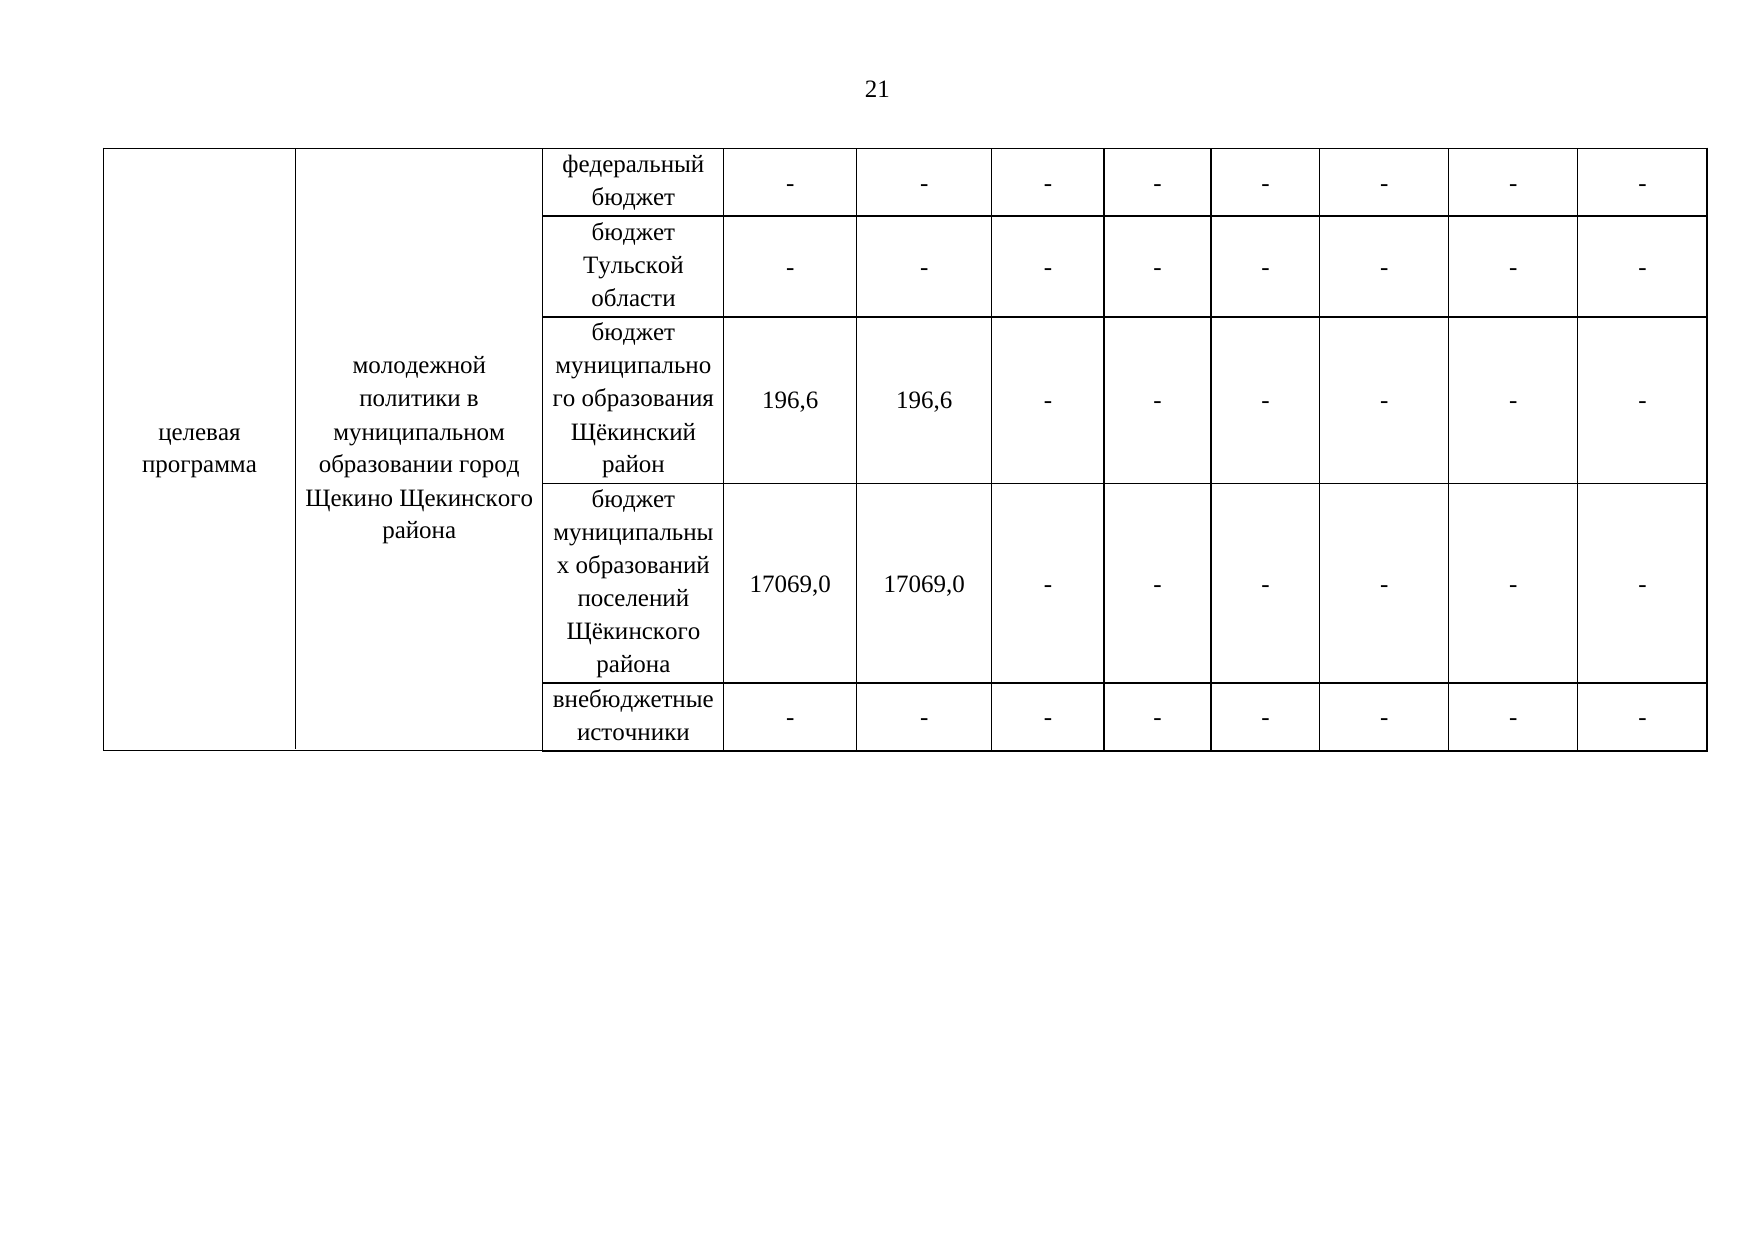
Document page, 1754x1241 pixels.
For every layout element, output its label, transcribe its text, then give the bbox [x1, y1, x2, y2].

table_cell - [724, 217, 856, 316]
table_cell - [1105, 484, 1210, 682]
table_cell - [857, 149, 991, 215]
table_cell - [1320, 484, 1448, 682]
table_cell 17069,0 [857, 484, 991, 682]
table_cell бюджет муниципальных образований поселений Щёкинского района [543, 484, 723, 682]
table_cell - [992, 684, 1103, 750]
table_cell - [1578, 149, 1706, 215]
table_cell - [1449, 318, 1577, 483]
table_cell - [857, 217, 991, 316]
table_cell - [857, 684, 991, 750]
table_cell внебюджетные источники [543, 684, 723, 750]
table_cell - [1449, 217, 1577, 316]
table_cell - [1578, 217, 1706, 316]
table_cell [295, 149, 542, 750]
table_cell - [1320, 149, 1448, 215]
table_cell бюджет муниципального образования Щёкинский район [543, 318, 723, 483]
table_cell - [1449, 149, 1577, 215]
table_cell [104, 149, 295, 750]
table_cell - [1105, 217, 1210, 316]
table_cell - [1320, 318, 1448, 483]
table_cell - [1105, 318, 1210, 483]
table_cell - [1578, 684, 1706, 750]
table_cell - [1105, 149, 1210, 215]
table_cell - [1212, 149, 1319, 215]
table_cell - [724, 149, 856, 215]
table_cell - [1578, 318, 1706, 483]
table_cell - [1320, 684, 1448, 750]
table_cell - [1578, 484, 1706, 682]
table_cell 196,6 [857, 318, 991, 483]
table_cell - [724, 684, 856, 750]
table_cell - [1212, 318, 1319, 483]
table_cell 196,6 [724, 318, 856, 483]
table_cell - [992, 149, 1103, 215]
table_cell - [1212, 684, 1319, 750]
table_cell бюджет Тульской области [543, 217, 723, 316]
table_cell - [992, 484, 1103, 682]
table_cell - [1449, 484, 1577, 682]
table_cell - [1320, 217, 1448, 316]
table_cell - [1449, 684, 1577, 750]
table_cell - [1105, 684, 1210, 750]
table_cell федеральный бюджет [543, 149, 723, 215]
table_cell - [992, 318, 1103, 483]
table_cell - [992, 217, 1103, 316]
table_cell - [1212, 217, 1319, 316]
table_cell - [1212, 484, 1319, 682]
table_cell 17069,0 [724, 484, 856, 682]
